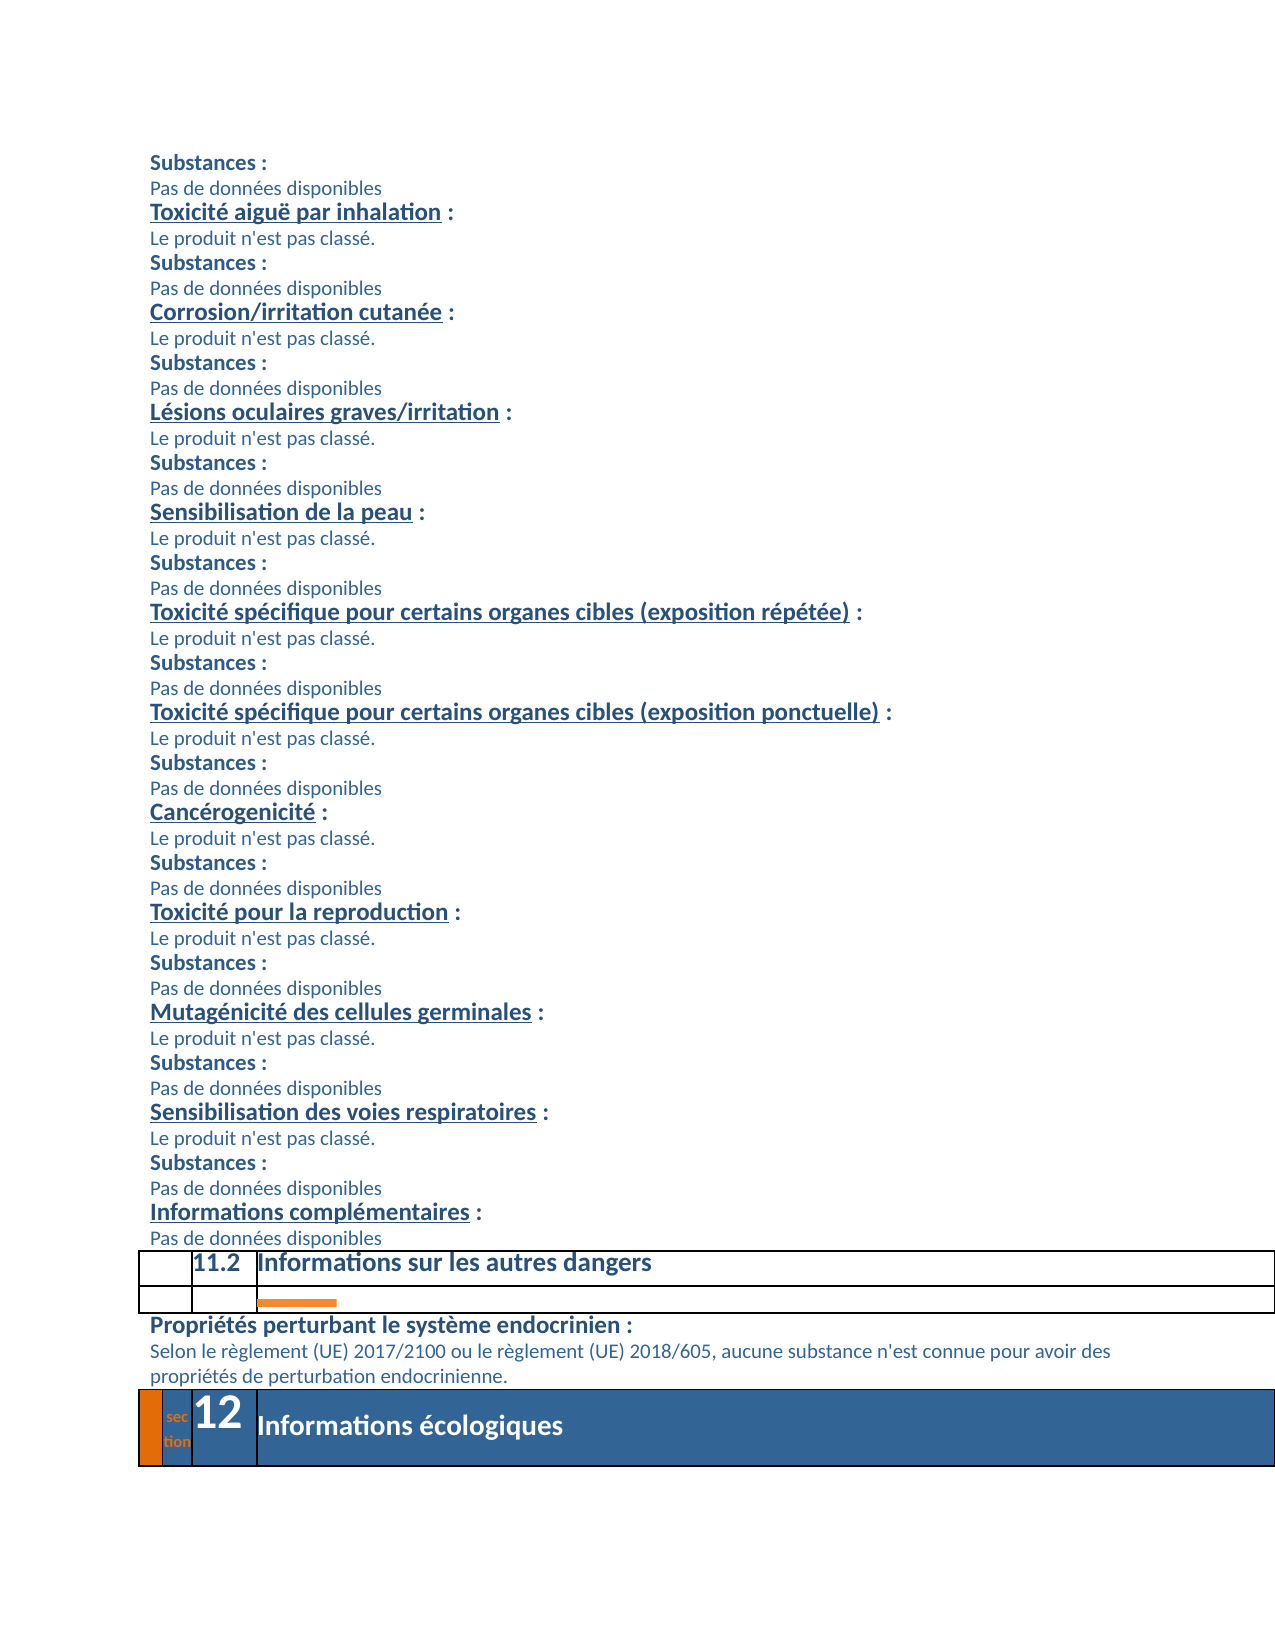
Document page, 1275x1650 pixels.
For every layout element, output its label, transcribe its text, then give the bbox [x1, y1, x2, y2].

text Le produit n'est pas classé. [150, 1125, 1125, 1150]
table_header section [163, 1390, 191, 1465]
text Le produit n'est pas classé. [150, 825, 1125, 850]
text Substances : [150, 650, 1125, 675]
text Pas de données disponibles [150, 1225, 1125, 1250]
table_header 12 [193, 1390, 256, 1465]
text Informations complémentaires : [150, 1200, 1125, 1225]
text Pas de données disponibles [150, 775, 1125, 800]
text Pas de données disponibles [150, 575, 1125, 600]
text Le produit n'est pas classé. [150, 925, 1125, 950]
text Substances : [150, 1050, 1125, 1075]
text Pas de données disponibles [150, 875, 1125, 900]
text Substances : [150, 550, 1125, 575]
table_cell [193, 1287, 256, 1312]
table_header 11.2 [193, 1252, 256, 1285]
text Pas de données disponibles [150, 1175, 1125, 1200]
table_cell [258, 1287, 1274, 1312]
text Substances : [150, 850, 1125, 875]
text Pas de données disponibles [150, 375, 1125, 400]
text Substances : [150, 250, 1125, 275]
table_header Informations écologiques [258, 1390, 1274, 1465]
text Substances : [150, 750, 1125, 775]
text Pas de données disponibles [150, 975, 1125, 1000]
text Le produit n'est pas classé. [150, 425, 1125, 450]
text Substances : [150, 350, 1125, 375]
text Substances : [150, 150, 1125, 175]
text Le produit n'est pas classé. [150, 525, 1125, 550]
text Pas de données disponibles [150, 1075, 1125, 1100]
text Substances : [150, 950, 1125, 975]
text Propriétés perturbant le système endocrinien : [150, 1314, 1125, 1338]
text Mutagénicité des cellules germinales : [150, 1000, 1125, 1025]
text Lésions oculaires graves/irritation : [150, 400, 1125, 425]
table_header [140, 1390, 162, 1465]
table_header Informations sur les autres dangers [258, 1252, 1274, 1285]
text Toxicité aiguë par inhalation : [150, 200, 1125, 225]
text Le produit n'est pas classé. [150, 225, 1125, 250]
text Substances : [150, 450, 1125, 475]
text Le produit n'est pas classé. [150, 725, 1125, 750]
text Le produit n'est pas classé. [150, 625, 1125, 650]
text Sensibilisation des voies respiratoires : [150, 1100, 1125, 1125]
text Pas de données disponibles [150, 175, 1125, 200]
text Pas de données disponibles [150, 675, 1125, 700]
text Selon le règlement (UE) 2017/2100 ou le règlement (UE) 2018/605, aucune substance n'est connue pour avoir des propriétés de perturbation endocrinienne. [150, 1338, 1125, 1388]
text Corrosion/irritation cutanée : [150, 300, 1125, 325]
table_cell [140, 1287, 191, 1312]
text Toxicité pour la reproduction : [150, 900, 1125, 925]
text Cancérogenicité : [150, 800, 1125, 825]
text Pas de données disponibles [150, 275, 1125, 300]
text Toxicité spécifique pour certains organes cibles (exposition ponctuelle) : [150, 700, 1125, 725]
text Toxicité spécifique pour certains organes cibles (exposition répétée) : [150, 600, 1125, 625]
text Sensibilisation de la peau : [150, 500, 1125, 525]
text Le produit n'est pas classé. [150, 1025, 1125, 1050]
text Le produit n'est pas classé. [150, 325, 1125, 350]
text Pas de données disponibles [150, 475, 1125, 500]
text Substances : [150, 1150, 1125, 1175]
table_header [140, 1252, 191, 1285]
